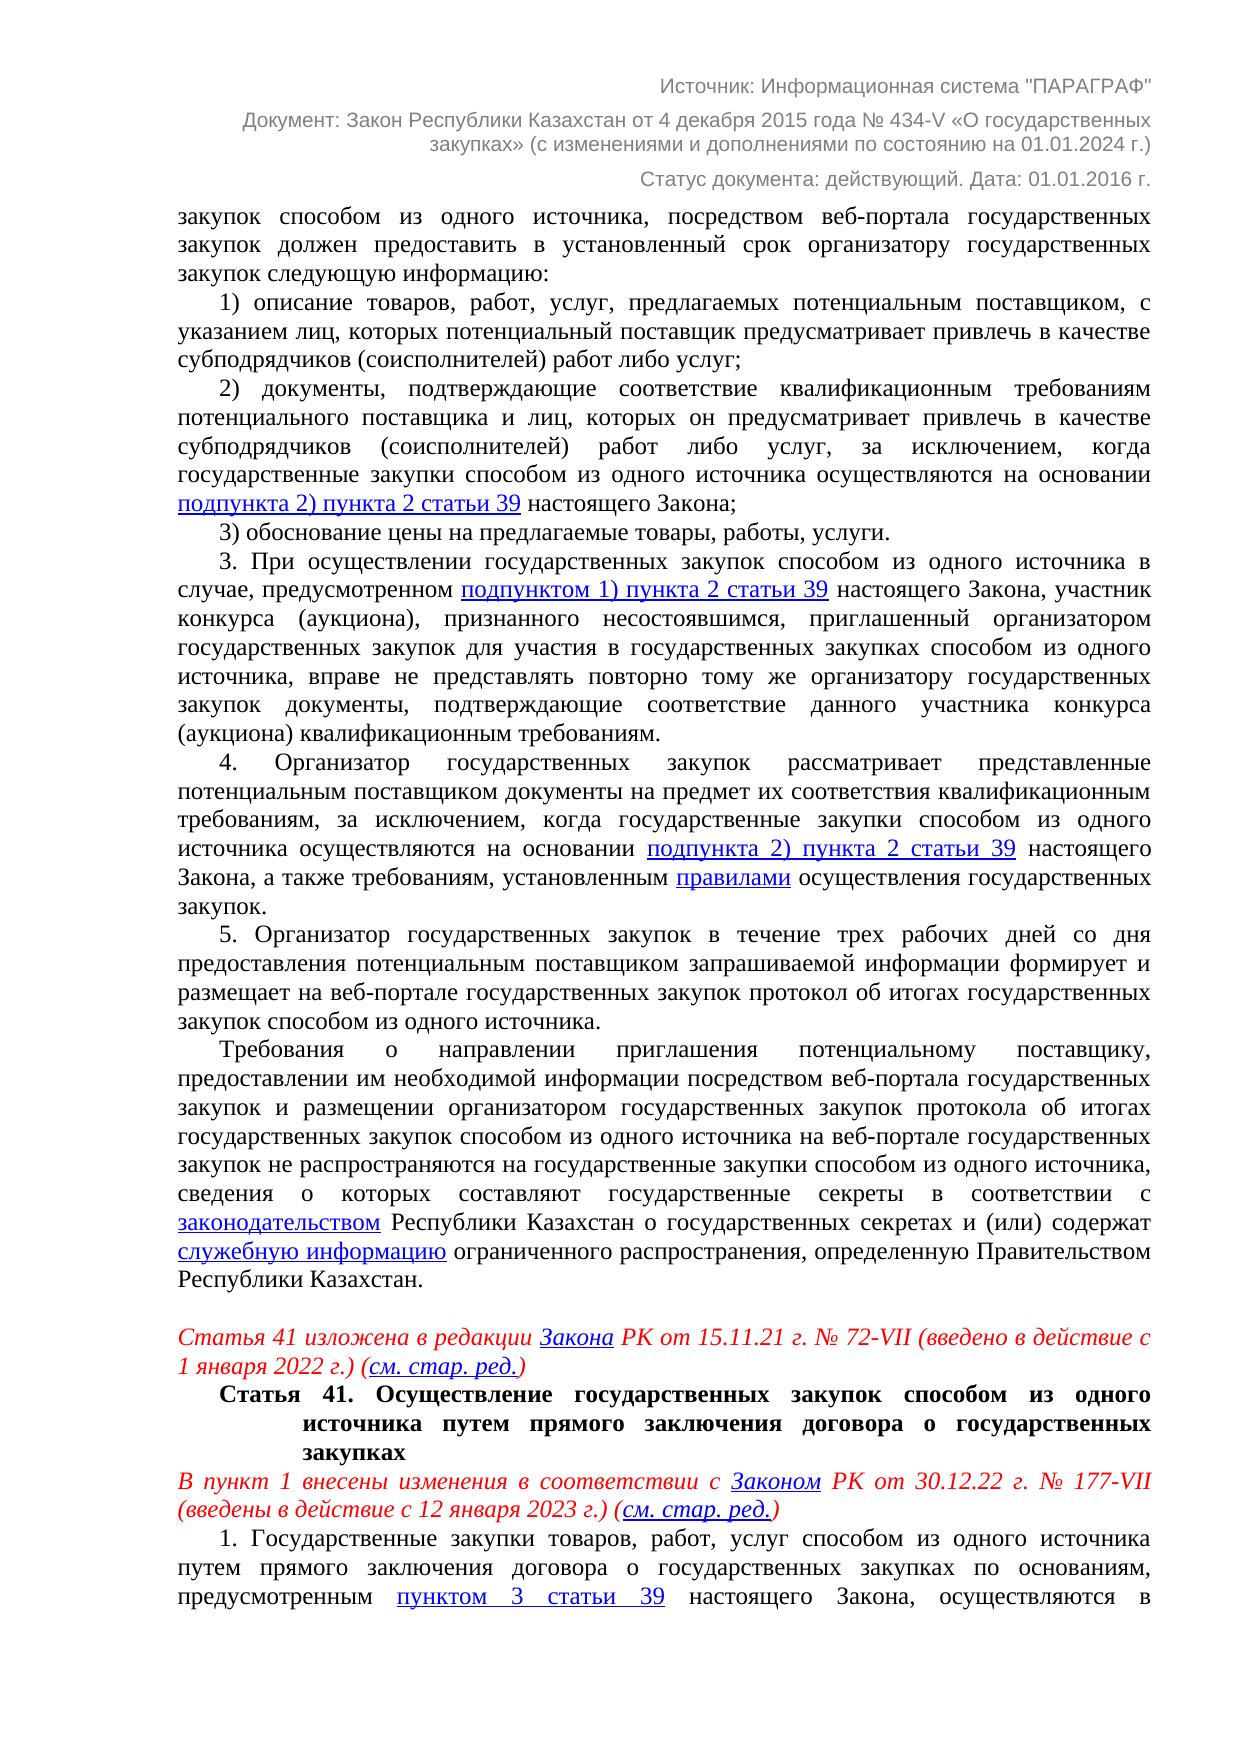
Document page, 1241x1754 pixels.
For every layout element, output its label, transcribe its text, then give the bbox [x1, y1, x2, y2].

text 3. При осуществлении государственных закупок способом из одного источника в случае, предусмотренном подпунктом 1) пункта 2 статьи 39 настоящего Закона, участник конкурса (аукциона), признанного несостоявшимся, приглашенный организатором государственных закупок для участия в государственных закупках способом из одного источника, вправе не представлять повторно тому же организатору государственных закупок документы, подтверждающие соответствие данного участника конкурса (аукциона) квалификационным требованиям. [177, 546, 1152, 747]
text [177, 1523, 1152, 1609]
text 2) документы, подтверждающие соответствие квалификационным требованиям потенциального поставщика и лиц, которых он предусматривает привлечь в качестве субподрядчиков (соисполнителей) работ либо услуг, за исключением, когда государственные закупки способом из одного источника осуществляются на основании подпункта 2) пункта 2 статьи 39 настоящего Закона; [177, 373, 1152, 517]
text Статья 41 изложена в редакции Закона РК от 15.11.21 г. № 72-VIІ (введено в действие с 1 января 2022 г.) (см. стар. ред.) [177, 1322, 1152, 1379]
text 3) обоснование цены на предлагаемые товары, работы, услуги. [177, 517, 1152, 546]
text 1) описание товаров, работ, услуг, предлагаемых потенциальным поставщиком, с указанием лиц, которых потенциальный поставщик предусматривает привлечь в качестве субподрядчиков (соисполнителей) работ либо услуг; [177, 287, 1152, 373]
text Требования о направлении приглашения потенциальному поставщику, предоставлении им необходимой информации посредством веб-портала государственных закупок и размещении организатором государственных закупок протокола об итогах государственных закупок способом из одного источника на веб-портале государственных закупок не распространяются на государственные закупки способом из одного источника, сведения о которых составляют государственные секреты в соответствии с законодательством Республики Казахстан о государственных секретах и (или) содержат служебную информацию ограниченного распространения, определенную Правительством Республики Казахстан. [177, 1034, 1152, 1293]
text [177, 201, 1152, 287]
text 5. Организатор государственных закупок в течение трех рабочих дней со дня предоставления потенциальным поставщиком запрашиваемой информации формирует и размещает на веб-портале государственных закупок протокол об итогах государственных закупок способом из одного источника. [177, 919, 1152, 1034]
text Статья 41. Осуществление государственных закупок способом из одного источника путем прямого заключения договора о государственных закупках [219, 1379, 1152, 1466]
text В пункт 1 внесены изменения в соответствии с Законом РК от 30.12.22 г. № 177-VII (введены в действие с 12 января 2023 г.) (см. стар. ред.) [177, 1466, 1152, 1523]
text 4. Организатор государственных закупок рассматривает представленные потенциальным поставщиком документы на предмет их соответствия квалификационным требованиям, за исключением, когда государственные закупки способом из одного источника осуществляются на основании подпункта 2) пункта 2 статьи 39 настоящего Закона, а также требованиям, установленным правилами осуществления государственных закупок. [177, 747, 1152, 919]
